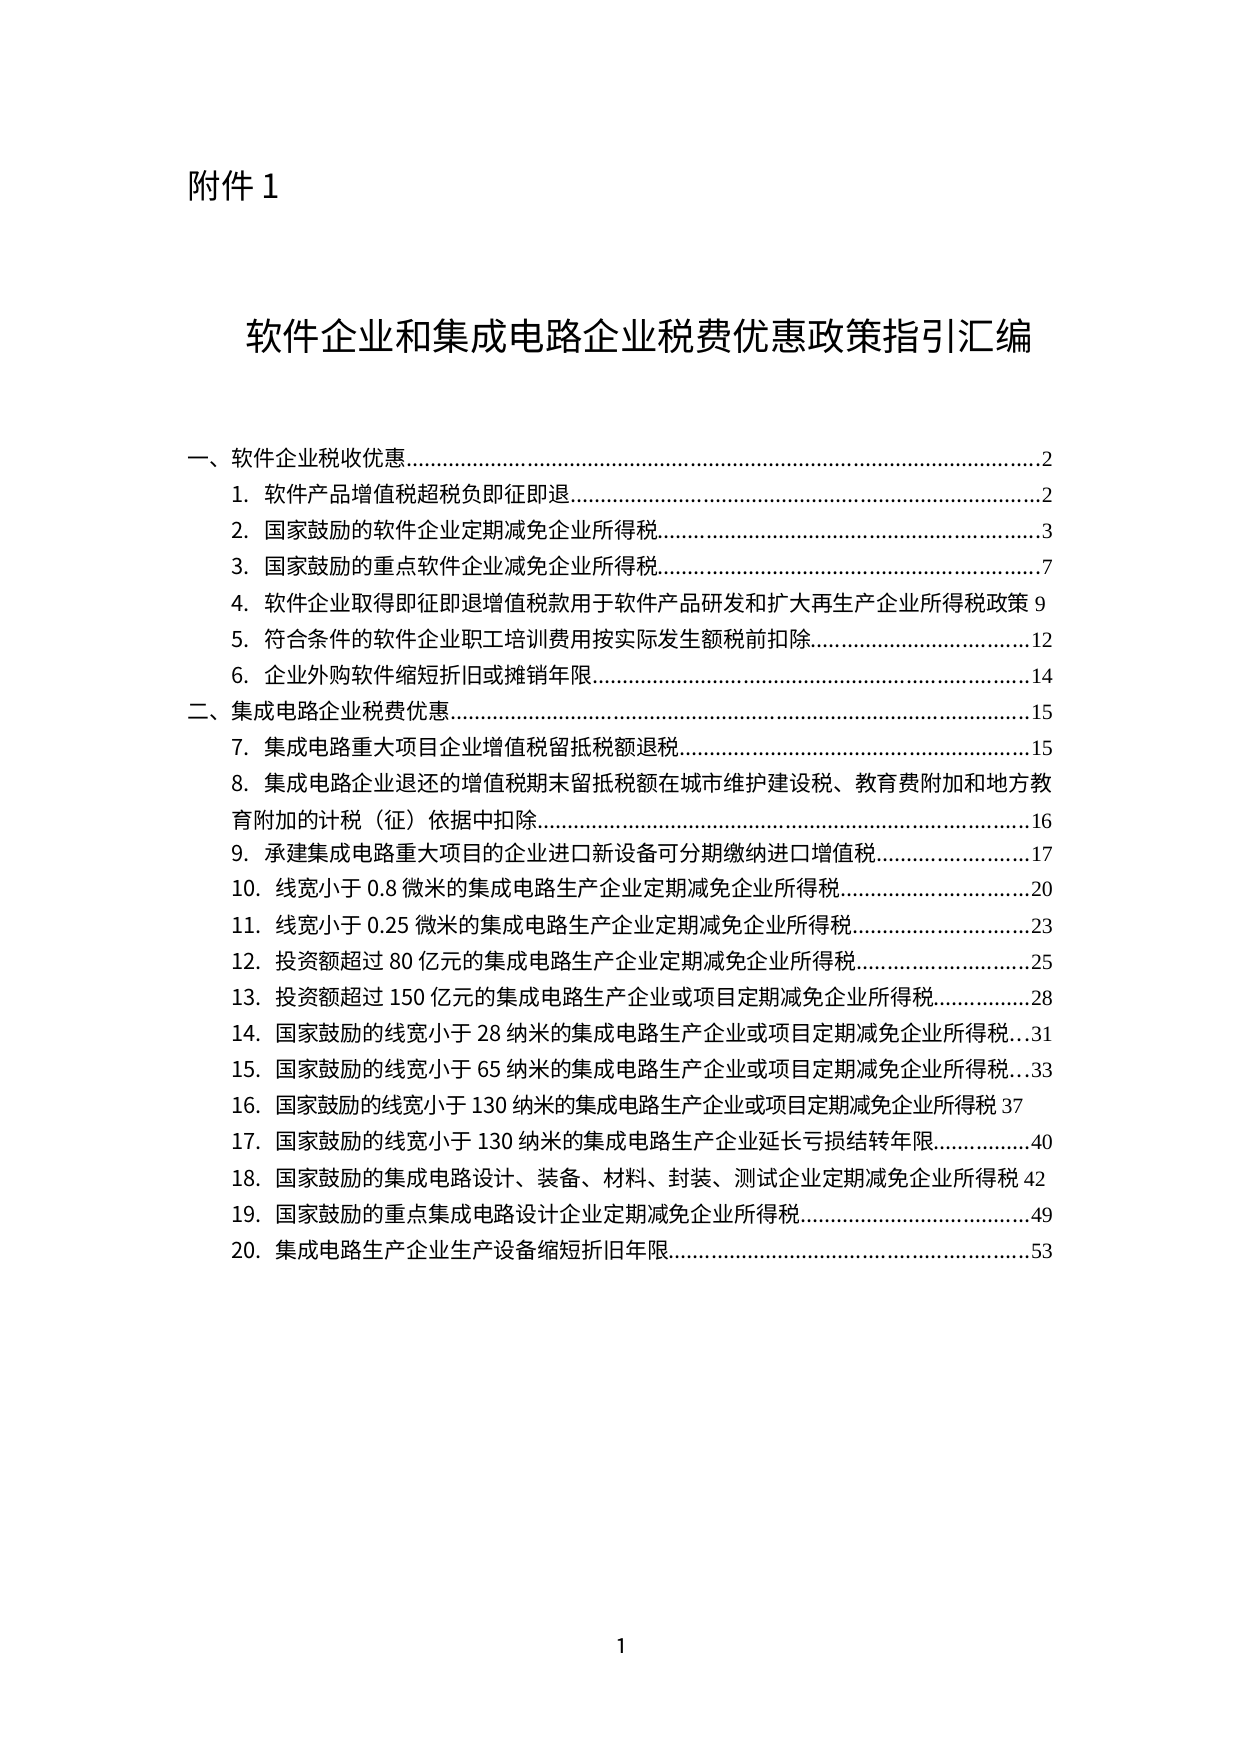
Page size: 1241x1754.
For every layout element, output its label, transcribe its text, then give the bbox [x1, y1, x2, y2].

text 附件 1 [187, 159, 1082, 208]
subtitle 软件企业和集成电路企业税费优惠政策指引汇编 [245, 307, 1082, 361]
